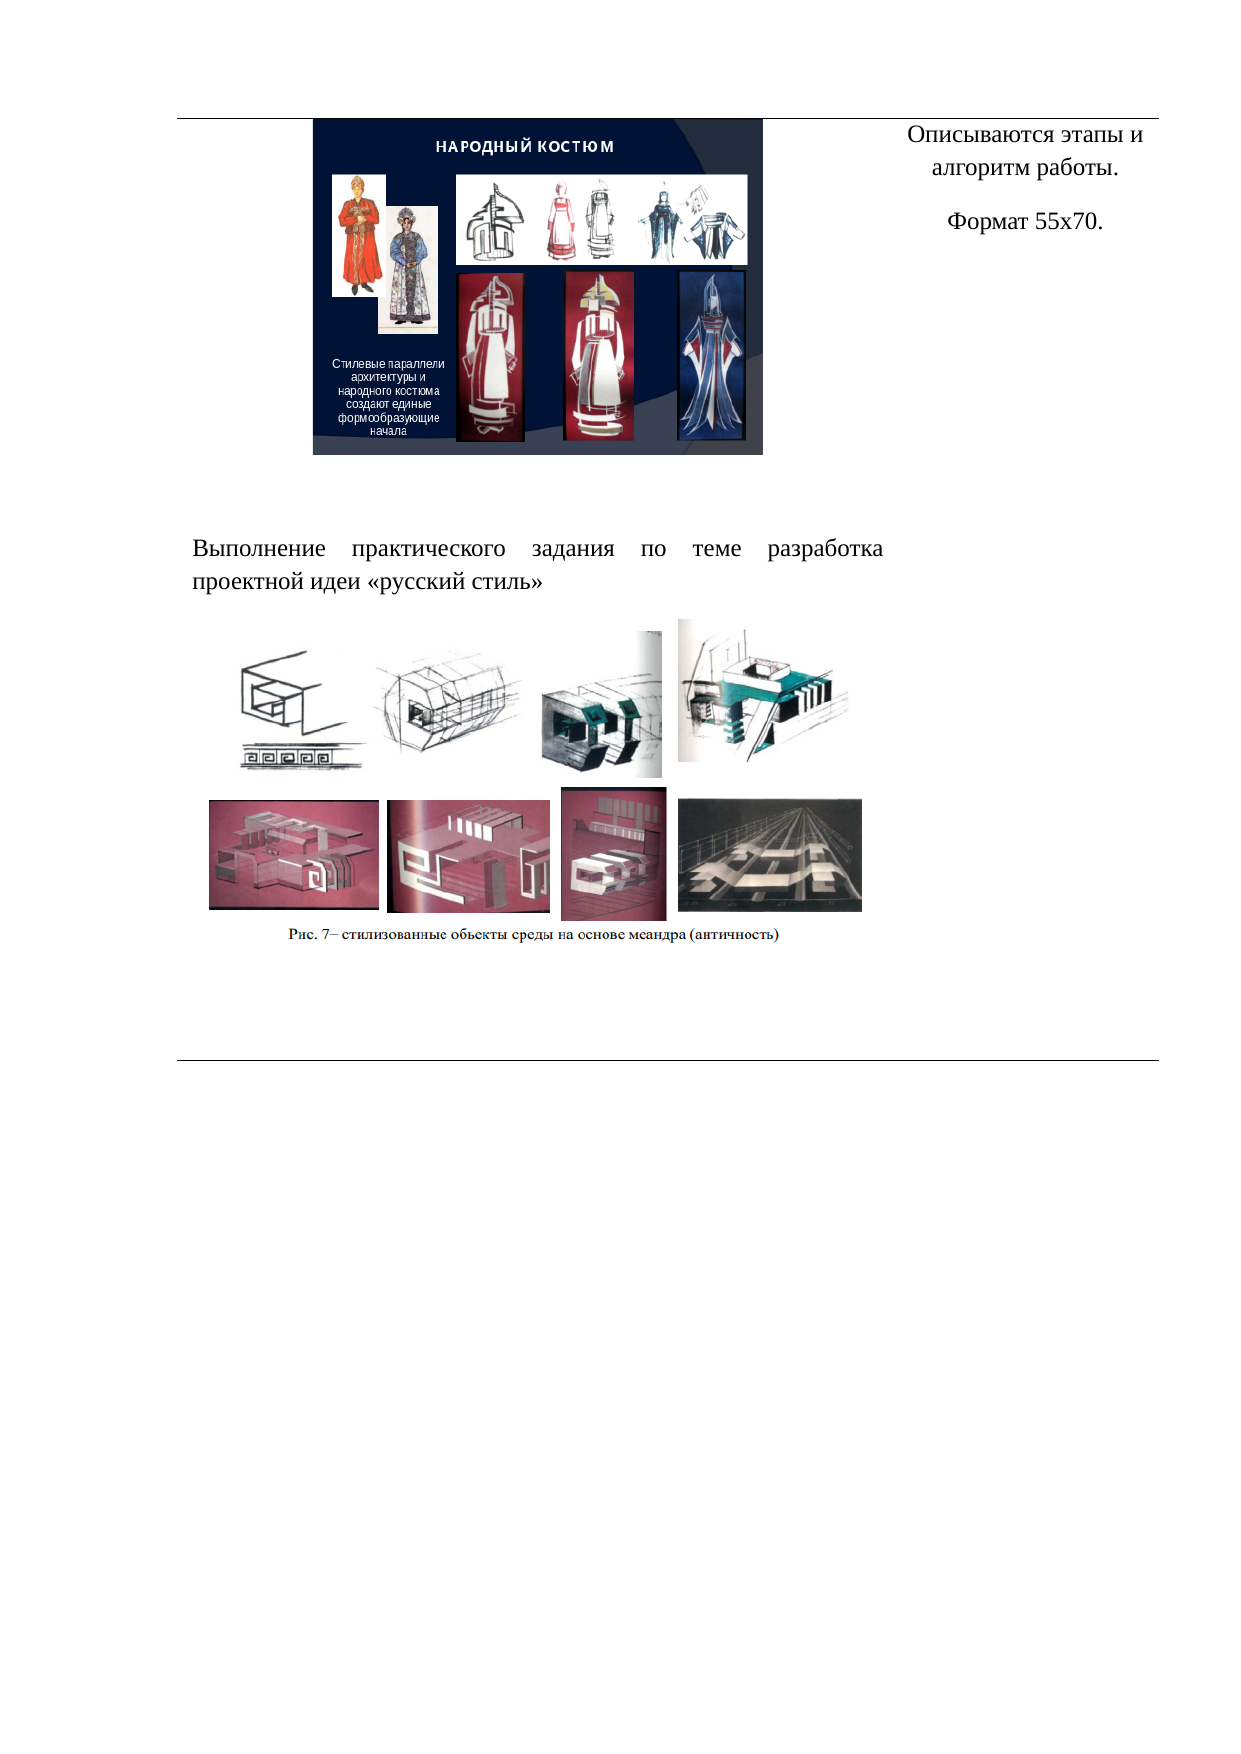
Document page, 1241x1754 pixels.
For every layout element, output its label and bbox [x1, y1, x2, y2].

table_cell [177, 119, 1159, 1060]
picture [192, 619, 884, 953]
